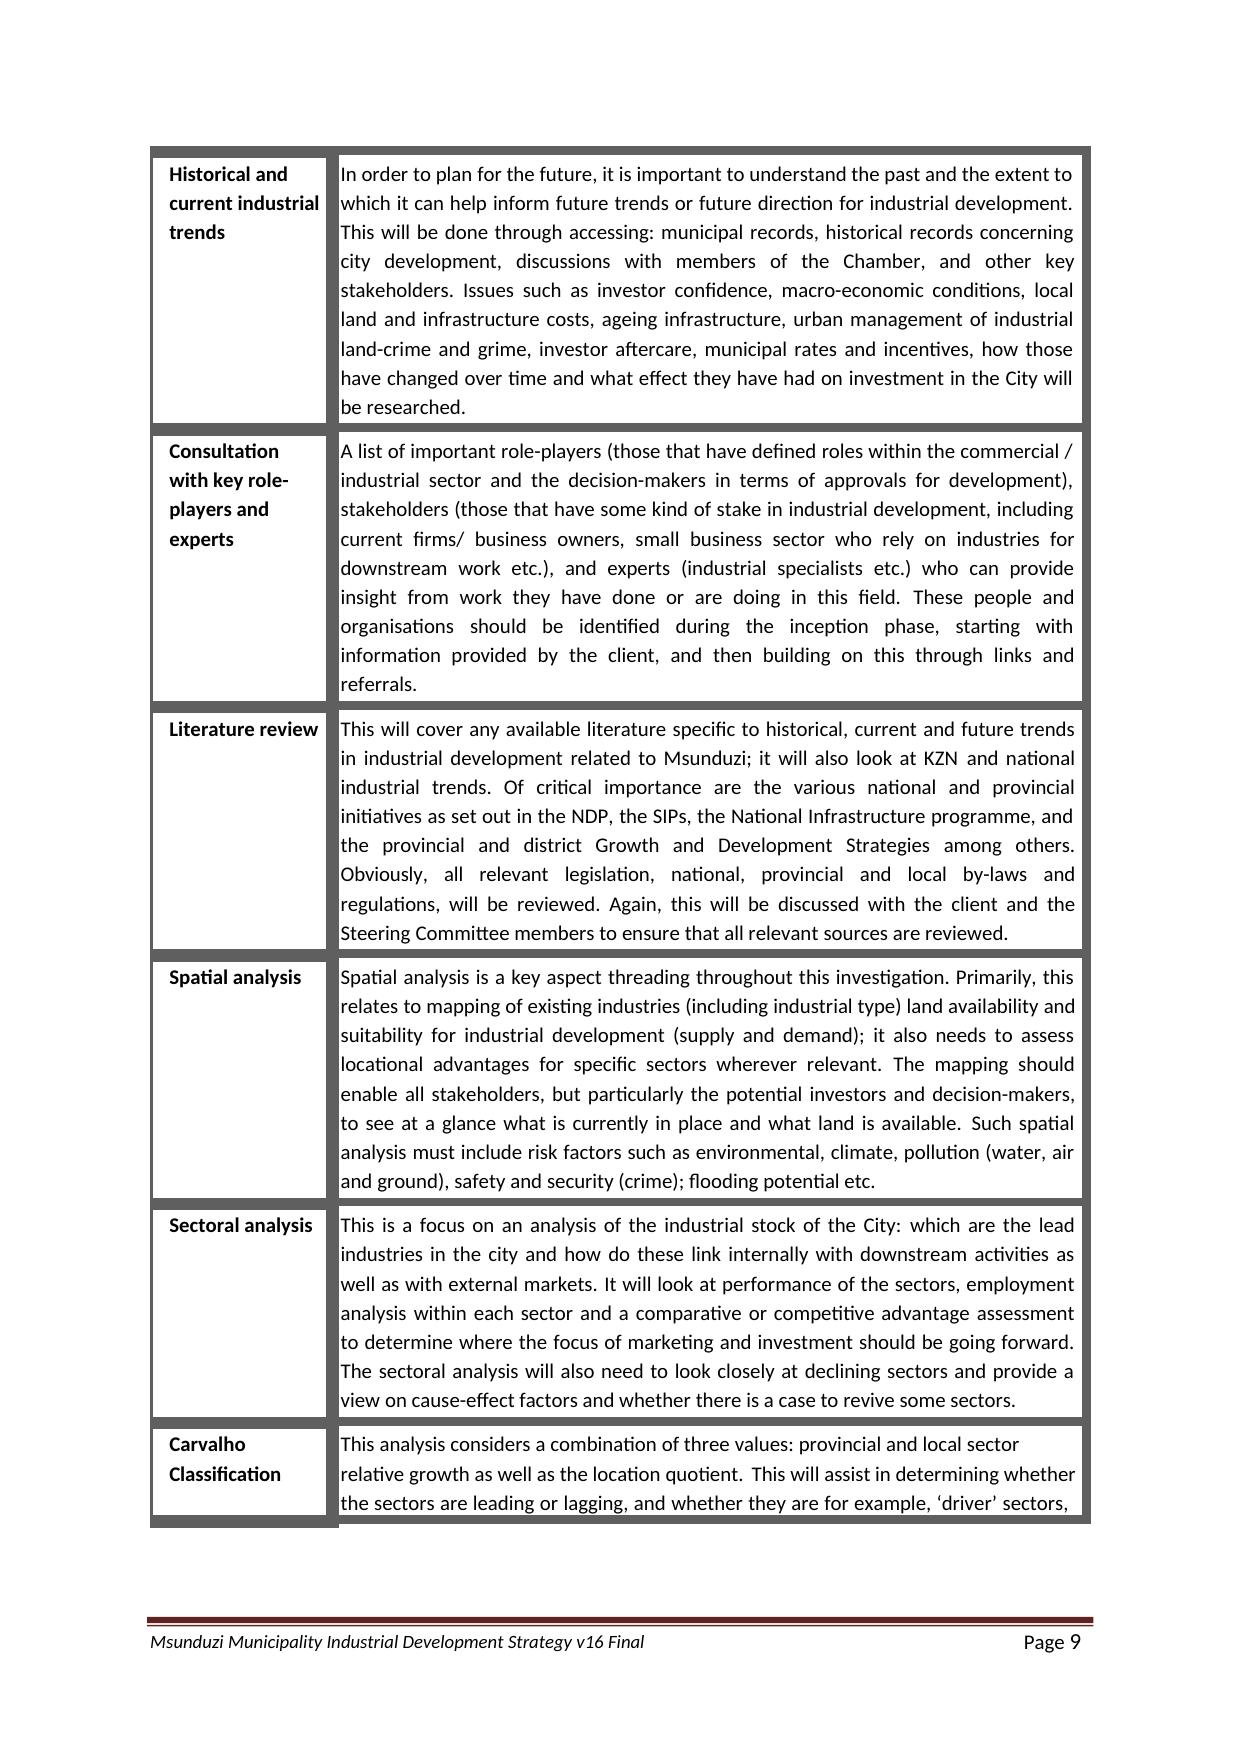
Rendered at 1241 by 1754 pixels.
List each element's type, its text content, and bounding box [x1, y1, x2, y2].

table_cell Sectoral analysis [153, 1210, 326, 1417]
table_cell This analysis considers a combination of three values: provincial and local sector relative growth as well as the location quotient. This will assist in determining whether the sectors are leading or lagging, and whether they are for example, ‘driver’ sectors, [339, 1426, 1082, 1515]
table_cell Literature review [153, 713, 326, 949]
table_cell Consultation with key role- players and experts [153, 436, 326, 701]
table_header In order to plan for the future, it is important to understand the past and the extent to which it can help inform future trends or future direction for industrial development. This will be done through accessing: municipal records, historical records concerning city development, discussions with members of the Chamber, and other key stakeholders. Issues such as investor confidence, macro-economic conditions, local land and infrastructure costs, ageing infrastructure, urban management of industrial land-crime and grime, investor aftercare, municipal rates and incentives, how those have changed over time and what effect they have had on investment in the City will be researched. [339, 155, 1082, 423]
table_header Historical and current industrial trends [153, 158, 326, 423]
table_cell This is a focus on an analysis of the industrial stock of the City: which are the lead industries in the city and how do these link internally with downstream activities as well as with external markets. It will look at performance of the sectors, employment analysis within each sector and a comparative or competitive advantage assessment to determine where the focus of marketing and investment should be going forward. The sectoral analysis will also need to look closely at declining sectors and provide a view on cause-effect factors and whether there is a case to revive some sectors. [339, 1206, 1082, 1417]
table_cell Spatial analysis [153, 962, 326, 1197]
table_cell This will cover any available literature specific to historical, current and future trends in industrial development related to Msunduzi; it will also look at KZN and national industrial trends. Of critical importance are the various national and provincial initiatives as set out in the NDP, the SIPs, the National Infrastructure programme, and the provincial and district Growth and Development Strategies among others. Obviously, all relevant legislation, national, provincial and local by-laws and regulations, will be reviewed. Again, this will be discussed with the client and the Steering Committee members to ensure that all relevant sources are reviewed. [339, 710, 1082, 949]
table_cell Spatial analysis is a key aspect threading throughout this investigation. Primarily, this relates to mapping of existing industries (including industrial type) land availability and suitability for industrial development (supply and demand); it also needs to assess locational advantages for specific sectors wherever relevant. The mapping should enable all stakeholders, but particularly the potential investors and decision-makers, to see at a glance what is currently in place and what land is available. Such spatial analysis must include risk factors such as environmental, climate, pollution (water, air and ground), safety and security (crime); flooding potential etc. [339, 958, 1082, 1197]
table_cell A list of important role-players (those that have defined roles within the commercial / industrial sector and the decision-makers in terms of approvals for development), stakeholders (those that have some kind of stake in industrial development, including current firms/ business owners, small business sector who rely on industries for downstream work etc.), and experts (industrial specialists etc.) who can provide insight from work they have done or are doing in this field. These people and organisations should be identified during the inception phase, starting with information provided by the client, and then building on this through links and referrals. [339, 432, 1082, 701]
table_cell Carvalho Classification [153, 1429, 326, 1515]
